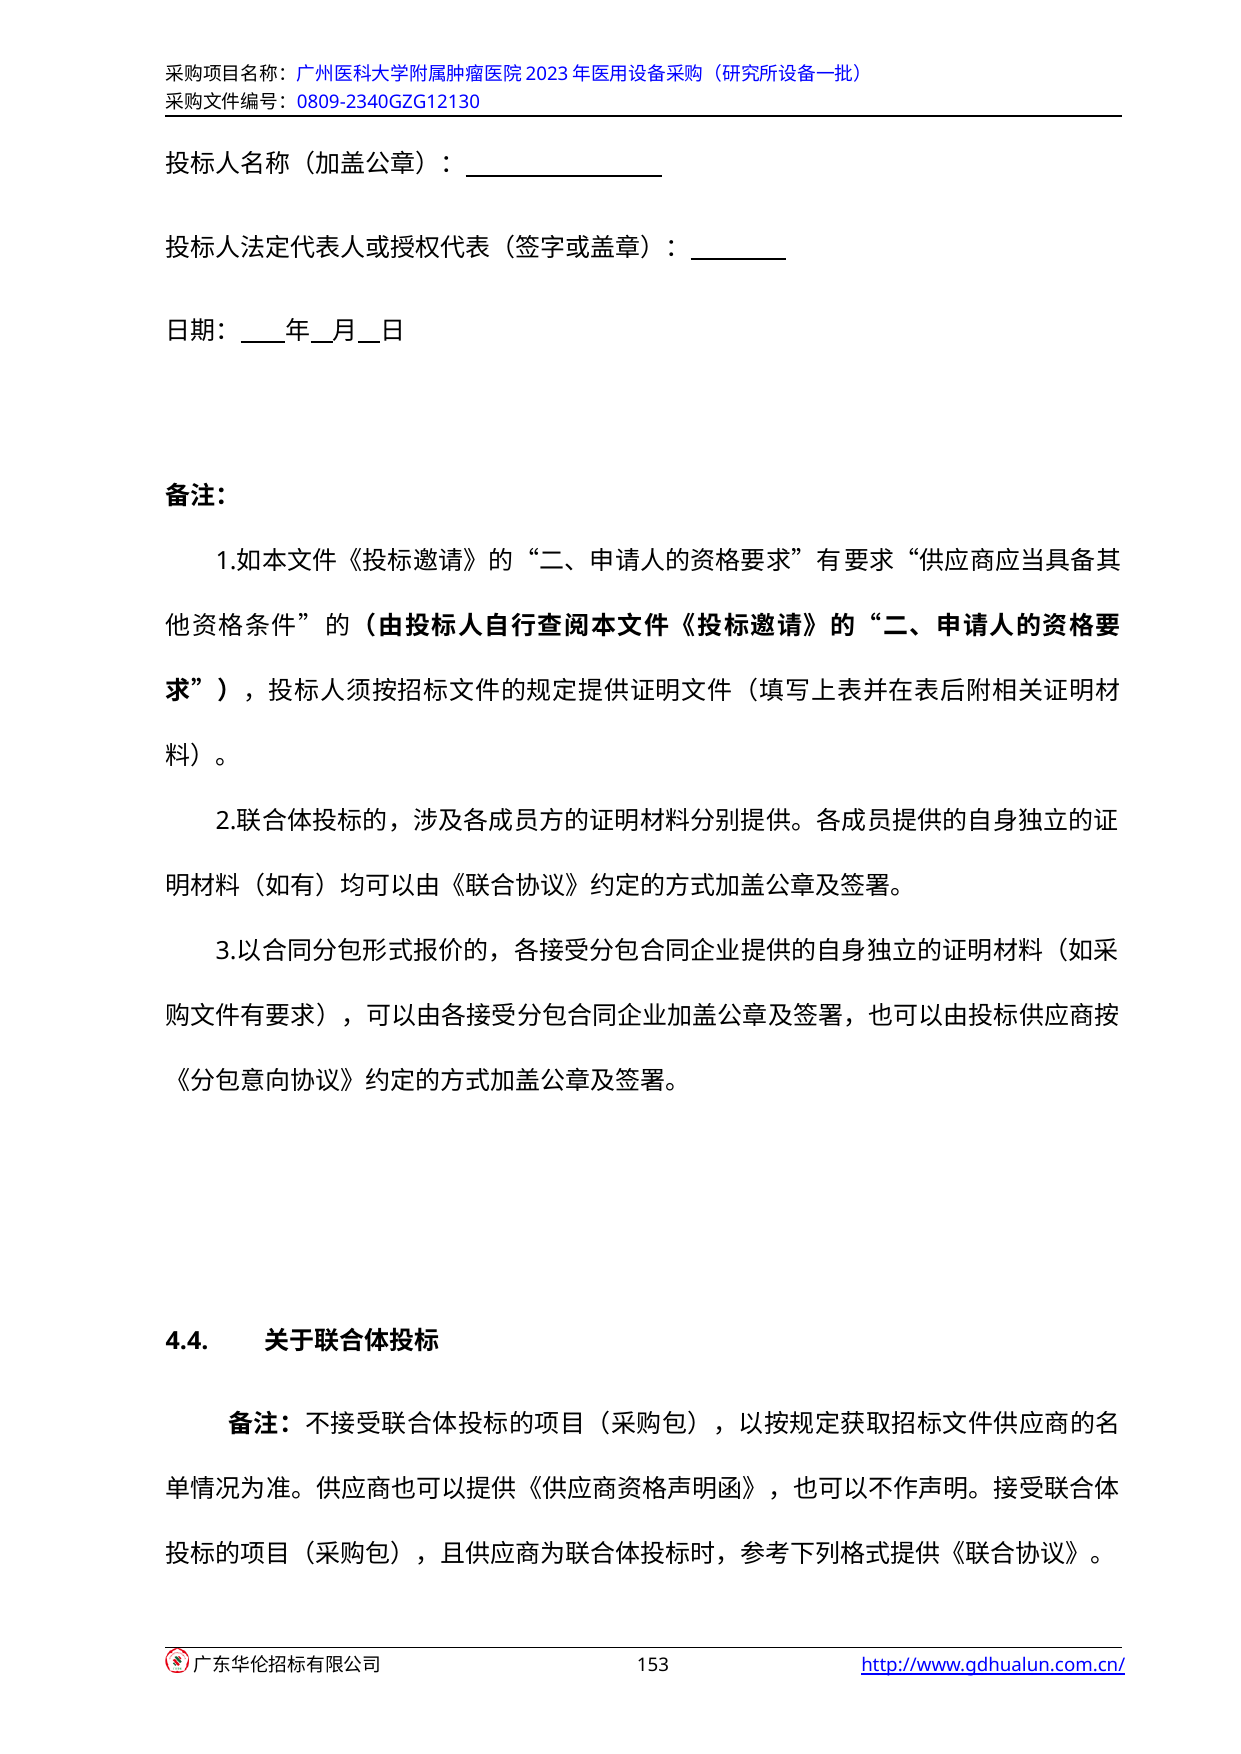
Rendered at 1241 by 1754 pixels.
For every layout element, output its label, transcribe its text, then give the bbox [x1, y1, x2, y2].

text 日期： 年 月 日 [165, 296, 1122, 361]
text 备注： [165, 461, 1122, 526]
picture [165, 1648, 189, 1673]
text 投标人名称（加盖公章）： [165, 129, 1122, 194]
text 2.联合体投标的，涉及各成员方的证明材料分别提供。各成员提供的自身独立的证明材料（如有）均可以由《联合协议》约定的方式加盖公章及签署。 [165, 786, 1122, 916]
text 3.以合同分包形式报价的，各接受分包合同企业提供的自身独立的证明材料（如采购文件有要求），可以由各接受分包合同企业加盖公章及签署，也可以由投标供应商按《分包意向协议》约定的方式加盖公章及签署。 [165, 916, 1122, 1111]
text 备注：不接受联合体投标的项目（采购包），以按规定获取招标文件供应商的名单情况为准。供应商也可以提供《供应商资格声明函》，也可以不作声明。接受联合体投标的项目（采购包），且供应商为联合体投标时，参考下列格式提供《联合协议》。 [165, 1389, 1122, 1584]
text 投标人法定代表人或授权代表（签字或盖章）： [165, 213, 1122, 278]
text 1.如本文件《投标邀请》的“二、申请人的资格要求”有要求“供应商应当具备其他资格条件”的（由投标人自行查阅本文件《投标邀请》的“二、申请人的资格要求”），投标人须按招标文件的规定提供证明文件（填写上表并在表后附相关证明材料）。 [165, 526, 1122, 786]
subtitle 关于联合体投标 [165, 1306, 1122, 1371]
